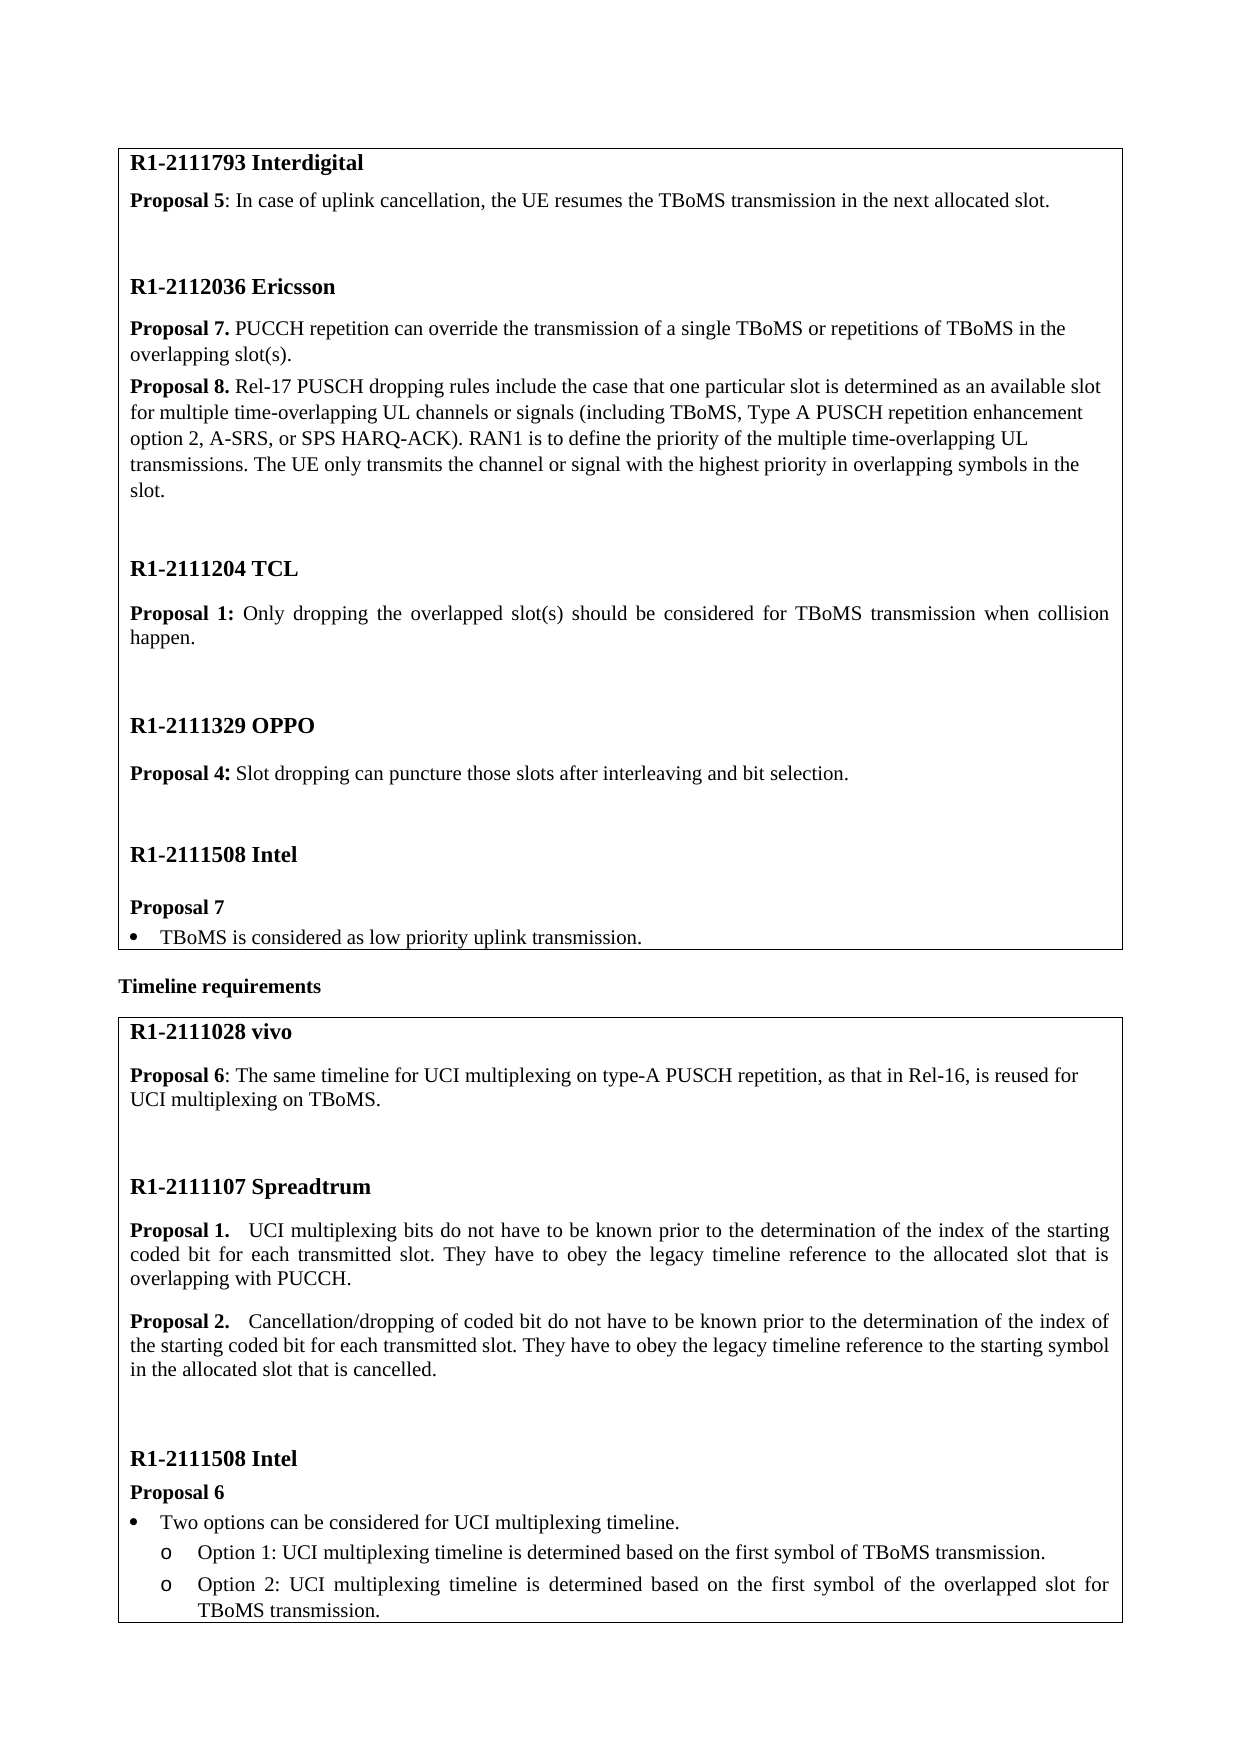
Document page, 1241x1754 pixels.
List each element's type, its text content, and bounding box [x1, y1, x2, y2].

table_header R1-2111028 vivo Proposal 6: The same timeline for UCI multiplexing on type-A PUSCH repetition, as that in Rel-16, is reused for UCI multiplexing on TBoMS. R1-2111107 Spreadtrum Proposal 1. UCI multiplexing bits do not have to be known prior to the determination of the index of the starting coded bit for each transmitted slot. They have to obey the legacy timeline reference to the allocated slot that is overlapping with PUCCH. Proposal 2. Cancellation/dropping of coded bit do not have to be known prior to the determination of the index of the starting coded bit for each transmitted slot. They have to obey the legacy timeline reference to the starting symbol in the allocated slot that is cancelled. R1-2111508 Intel Proposal 6 Two options can be considered for UCI multiplexing timeline. Option 1: UCI multiplexing timeline is determined based on the first symbol of TBoMS transmission. Option 2: UCI multiplexing timeline is determined based on the first symbol of the overlapped slot for TBoMS transmission. [119, 1018, 1122, 1622]
table_header R1-2111793 Interdigital Proposal 5: In case of uplink cancellation, the UE resumes the TBoMS transmission in the next allocated slot. R1-2112036 Ericsson Proposal 7. PUCCH repetition can override the transmission of a single TBoMS or repetitions of TBoMS in the overlapping slot(s). Proposal 8. Rel-17 PUSCH dropping rules include the case that one particular slot is determined as an available slot for multiple time-overlapping UL channels or signals (including TBoMS, Type A PUSCH repetition enhancement option 2, A-SRS, or SPS HARQ-ACK). RAN1 is to define the priority of the multiple time-overlapping UL transmissions. The UE only transmits the channel or signal with the highest priority in overlapping symbols in the slot. R1-2111204 TCL Proposal 1: Only dropping the overlapped slot(s) should be considered for TBoMS transmission when collision happen. R1-2111329 OPPO Proposal 4: Slot dropping can puncture those slots after interleaving and bit selection. R1-2111508 Intel Proposal 7 TBoMS is considered as low priority uplink transmission. [119, 149, 1122, 949]
text Timeline requirements [118, 974, 1122, 998]
